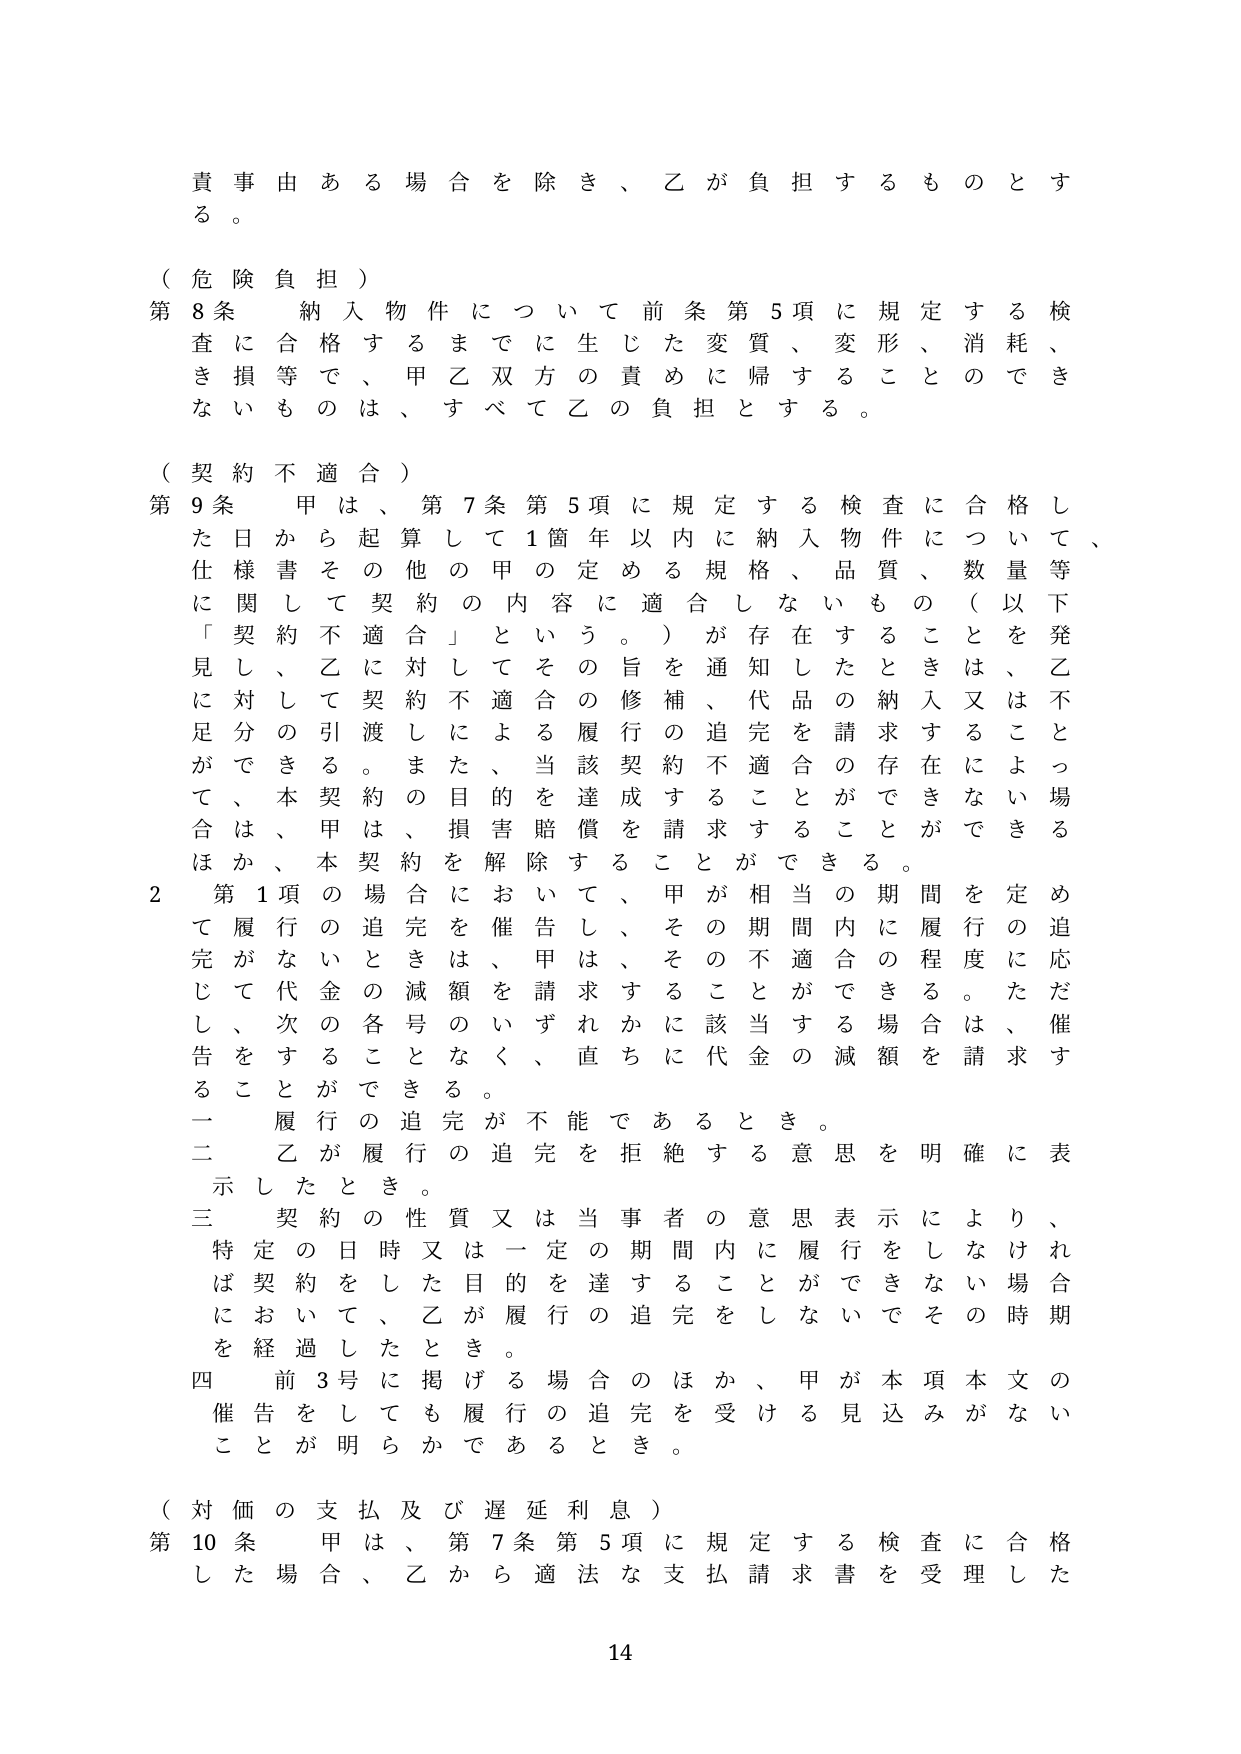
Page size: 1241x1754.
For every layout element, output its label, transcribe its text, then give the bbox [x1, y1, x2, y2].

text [149, 164, 1091, 229]
text （危険負担） [149, 261, 1091, 294]
text 二 乙が履行の追完を拒絶する意思を明確に表示したとき。 [187, 1136, 1091, 1201]
text 第8条 納入物件について前条第5項に規定する検査に合格するまでに生じた変質、変形、消耗、き損等で、甲乙双方の責めに帰することのできないものは、すべて乙の負担とする。 [149, 294, 1091, 423]
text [149, 1525, 1091, 1590]
text （契約不適合） [149, 456, 1091, 488]
text 2 第1項の場合において、甲が相当の期間を定めて履行の追完を催告し、その期間内に履行の追完がないときは、甲は、その不適合の程度に応じて代金の減額を請求することができる。ただし、次の各号のいずれかに該当する場合は、催告をすることなく、直ちに代金の減額を請求することができる。 [149, 877, 1091, 1104]
text 第9条 甲は、第7条第5項に規定する検査に合格した日から起算して1箇年以内に納入物件について、仕様書その他の甲の定める規格、品質、数量等に関して契約の内容に適合しないもの（以下「契約不適合」という。）が存在することを発見し、乙に対してその旨を通知したときは、乙に対して契約不適合の修補、代品の納入又は不足分の引渡しによる履行の追完を請求することができる。また、当該契約不適合の存在によって、本契約の目的を達成することができない場合は、甲は、損害賠償を請求することができるほか、本契約を解除することができる。 [149, 488, 1091, 877]
text 三 契約の性質又は当事者の意思表示により、特定の日時又は一定の期間内に履行をしなければ契約をした目的を達することができない場合において、乙が履行の追完をしないでその時期を経過したとき。 [187, 1201, 1091, 1363]
text 四 前3号に掲げる場合のほか、甲が本項本文の催告をしても履行の追完を受ける見込みがないことが明らかであるとき。 [187, 1363, 1091, 1460]
text （対価の支払及び遅延利息） [149, 1492, 1100, 1525]
text 一 履行の追完が不能であるとき。 [187, 1104, 1091, 1136]
